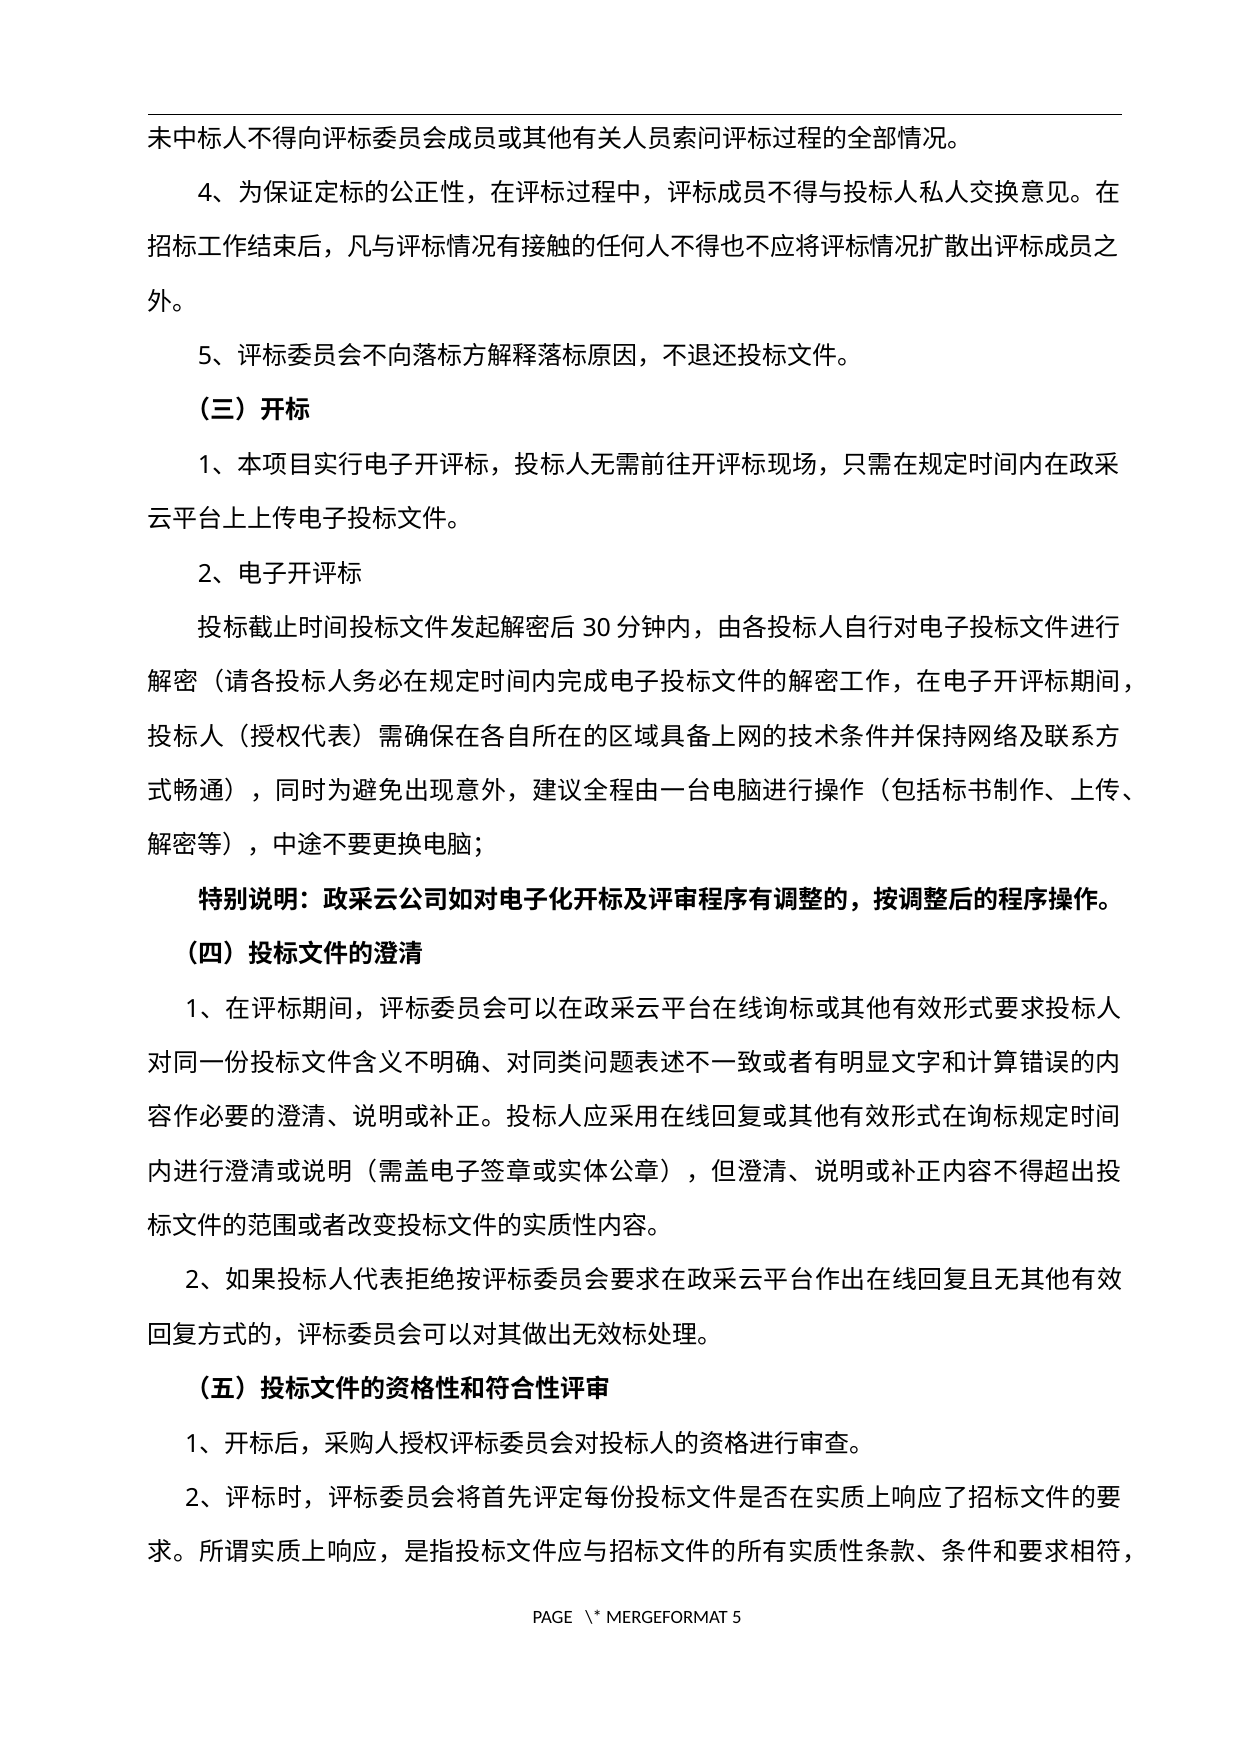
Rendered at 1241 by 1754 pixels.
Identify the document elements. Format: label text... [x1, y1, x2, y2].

text 特别说明：政采云公司如对电子化开标及评审程序有调整的，按调整后的程序操作。 [148, 879, 1122, 916]
text （五）投标文件的资格性和符合性评审 [148, 1369, 1122, 1405]
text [148, 118, 1122, 154]
text 2、如果投标人代表拒绝按评标委员会要求在政采云平台作出在线回复且无其他有效回复方式的，评标委员会可以对其做出无效标处理。 [148, 1260, 1122, 1351]
text 1、开标后，采购人授权评标委员会对投标人的资格进行审查。 [148, 1423, 1122, 1459]
text 4、为保证定标的公正性，在评标过程中，评标成员不得与投标人私人交换意见。在招标工作结束后，凡与评标情况有接触的任何人不得也不应将评标情况扩散出评标成员之外。 [148, 172, 1122, 317]
text （四）投标文件的澄清 [148, 934, 1122, 970]
text 1、本项目实行电子开评标，投标人无需前往开评标现场，只需在规定时间内在政采云平台上上传电子投标文件。 [148, 444, 1122, 535]
text 1、在评标期间，评标委员会可以在政采云平台在线询标或其他有效形式要求投标人对同一份投标文件含义不明确、对同类问题表述不一致或者有明显文字和计算错误的内容作必要的澄清、说明或补正。投标人应采用在线回复或其他有效形式在询标规定时间内进行澄清或说明（需盖电子签章或实体公章），但澄清、说明或补正内容不得超出投标文件的范围或者改变投标文件的实质性内容。 [148, 988, 1122, 1242]
text （三）开标 [185, 390, 1122, 426]
text 2、电子开评标 [148, 553, 1122, 589]
text 5、评标委员会不向落标方解释落标原因，不退还投标文件。 [148, 336, 1122, 372]
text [148, 1477, 1122, 1568]
text 投标截止时间投标文件发起解密后30分钟内，由各投标人自行对电子投标文件进行解密（请各投标人务必在规定时间内完成电子投标文件的解密工作，在电子开评标期间，投标人（授权代表）需确保在各自所在的区域具备上网的技术条件并保持网络及联系方式畅通），同时为避免出现意外，建议全程由一台电脑进行操作（包括标书制作、上传、解密等），中途不要更换电脑； [148, 607, 1122, 861]
